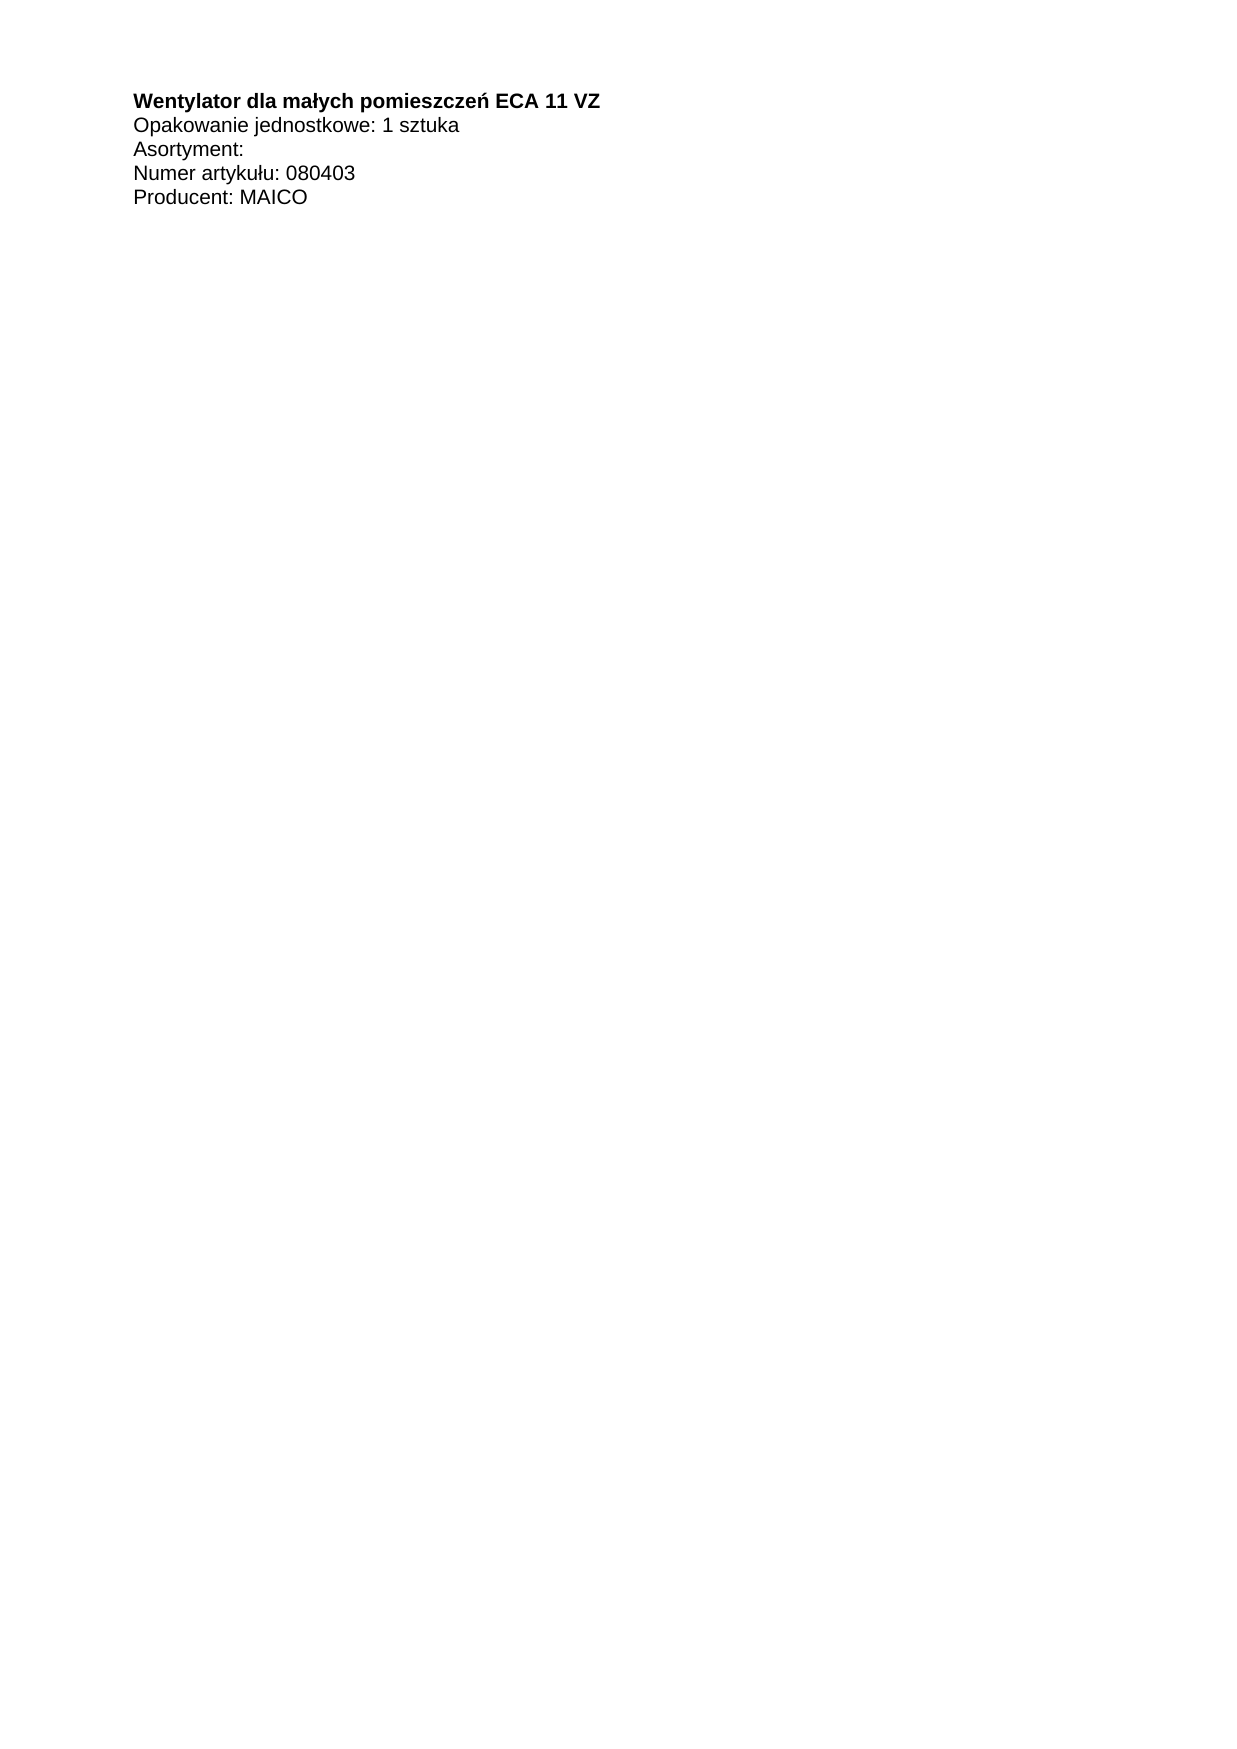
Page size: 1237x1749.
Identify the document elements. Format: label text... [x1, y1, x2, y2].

text Wentylator dla małych pomieszczeń ECA 11 VZOpakowanie jednostkowe: 1 sztukaAsortyment: Numer artykułu: 080403Producent: MAICO [133, 89, 1148, 208]
